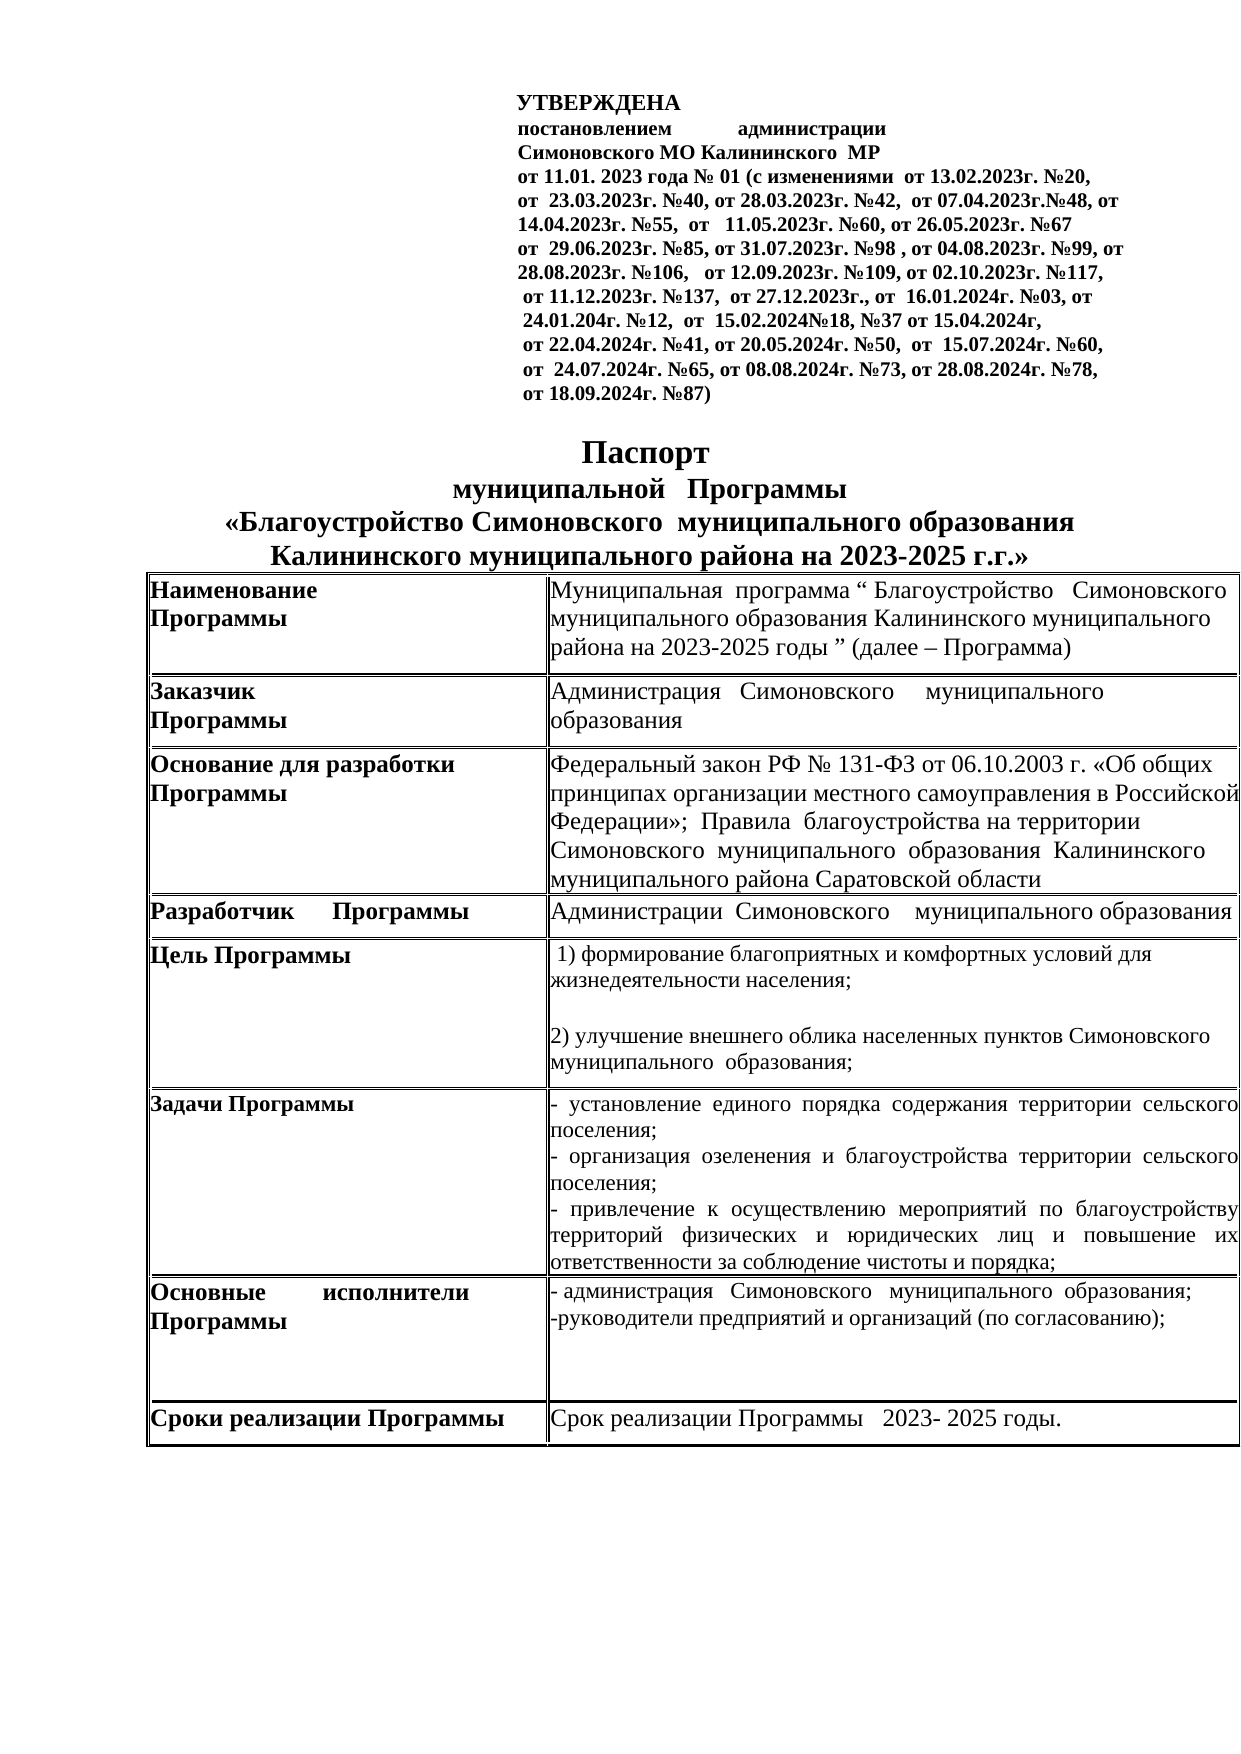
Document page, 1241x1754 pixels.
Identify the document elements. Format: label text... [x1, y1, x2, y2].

table_cell Задачи Программы [150, 1086, 546, 1274]
text от 23.03.2023г. №40, от 28.03.2023г. №42, от 07.04.2023г.№48, от [148, 188, 1152, 212]
table_cell Администрации Симоновского муниципального образования [548, 893, 1240, 937]
table_cell Основание для разработки Программы [148, 746, 548, 893]
text от 22.04.2024г. №41, от 20.05.2024г. №50, от 15.07.2024г. №60, [148, 332, 1152, 356]
text от 11.01. 2023 года № 01 (с изменениями от 13.02.2023г. №20, [148, 164, 1152, 188]
table_cell - администрация Симоновского муниципального образования; -руководители предприятий и организаций (по согласованию); [550, 1274, 1239, 1400]
text 14.04.2023г. №55, от 11.05.2023г. №60, от 26.05.2023г. №67 [148, 212, 1152, 236]
text от 18.09.2024г. №87) [148, 381, 1152, 404]
text от 24.07.2024г. №65, от 08.08.2024г. №73, от 28.08.2024г. №78, [148, 356, 1152, 381]
text от 11.12.2023г. №137, от 27.12.2023г., от 16.01.2024г. №03, от [148, 284, 1152, 308]
text 28.08.2023г. №106, от 12.09.2023г. №109, от 02.10.2023г. №117, [148, 260, 1152, 284]
text УТВЕРЖДЕНА [148, 89, 1152, 116]
table_cell Срок реализации Программы 2023- 2025 годы. [548, 1400, 1239, 1444]
table_cell Разработчик Программы [148, 893, 548, 937]
table_cell Основные исполнители Программы [150, 1274, 546, 1400]
table_cell 1) формирование благоприятных и комфортных условий для жизнедеятельности населения; 2) улучшение внешнего облика населенных пунктов Симоновского муниципального образования; [548, 937, 1240, 1086]
table_cell Заказчик Программы [150, 673, 546, 746]
table_cell Цель Программы [148, 937, 548, 1086]
table_cell Федеральный закон РФ № 131-ФЗ от 06.10.2003 г. «Об общих принципах организации местного самоуправления в Российской Федерации»; Правила благоустройства на территории Симоновского муниципального образования Калининского муниципального района Саратовской области [548, 746, 1240, 893]
table_cell Сроки реализации Программы [150, 1400, 548, 1444]
table_header Муниципальная программа “ Благоустройство Симоновского муниципального образования Калининского муниципального района на 2023-2025 годы ” (далее – Программа) [548, 575, 1239, 673]
text Симоновского МО Калининского МР [148, 140, 1152, 164]
table_cell Администрация Симоновского муниципального образования [550, 673, 1239, 746]
table_cell - установление единого порядка содержания территории сельского поселения; - организация озеленения и благоустройства территории сельского поселения; - привлечение к осуществлению мероприятий по благоустройству территорий физических и юридических лиц и повышение их ответственности за соблюдение чистоты и порядка; [550, 1086, 1239, 1274]
text Паспорт муниципальной Программы «Благоустройство Симоновского муниципального образования Калининского муниципального района на 2023-2025 г.г.» [148, 433, 1152, 572]
text от 29.06.2023г. №85, от 31.07.2023г. №98 , от 04.08.2023г. №99, от [148, 236, 1152, 260]
text 24.01.204г. №12, от 15.02.2024№18, №37 от 15.04.2024г, [148, 308, 1152, 332]
text постановлением администрации [148, 116, 1152, 140]
table_header Наименование Программы [148, 573, 548, 673]
